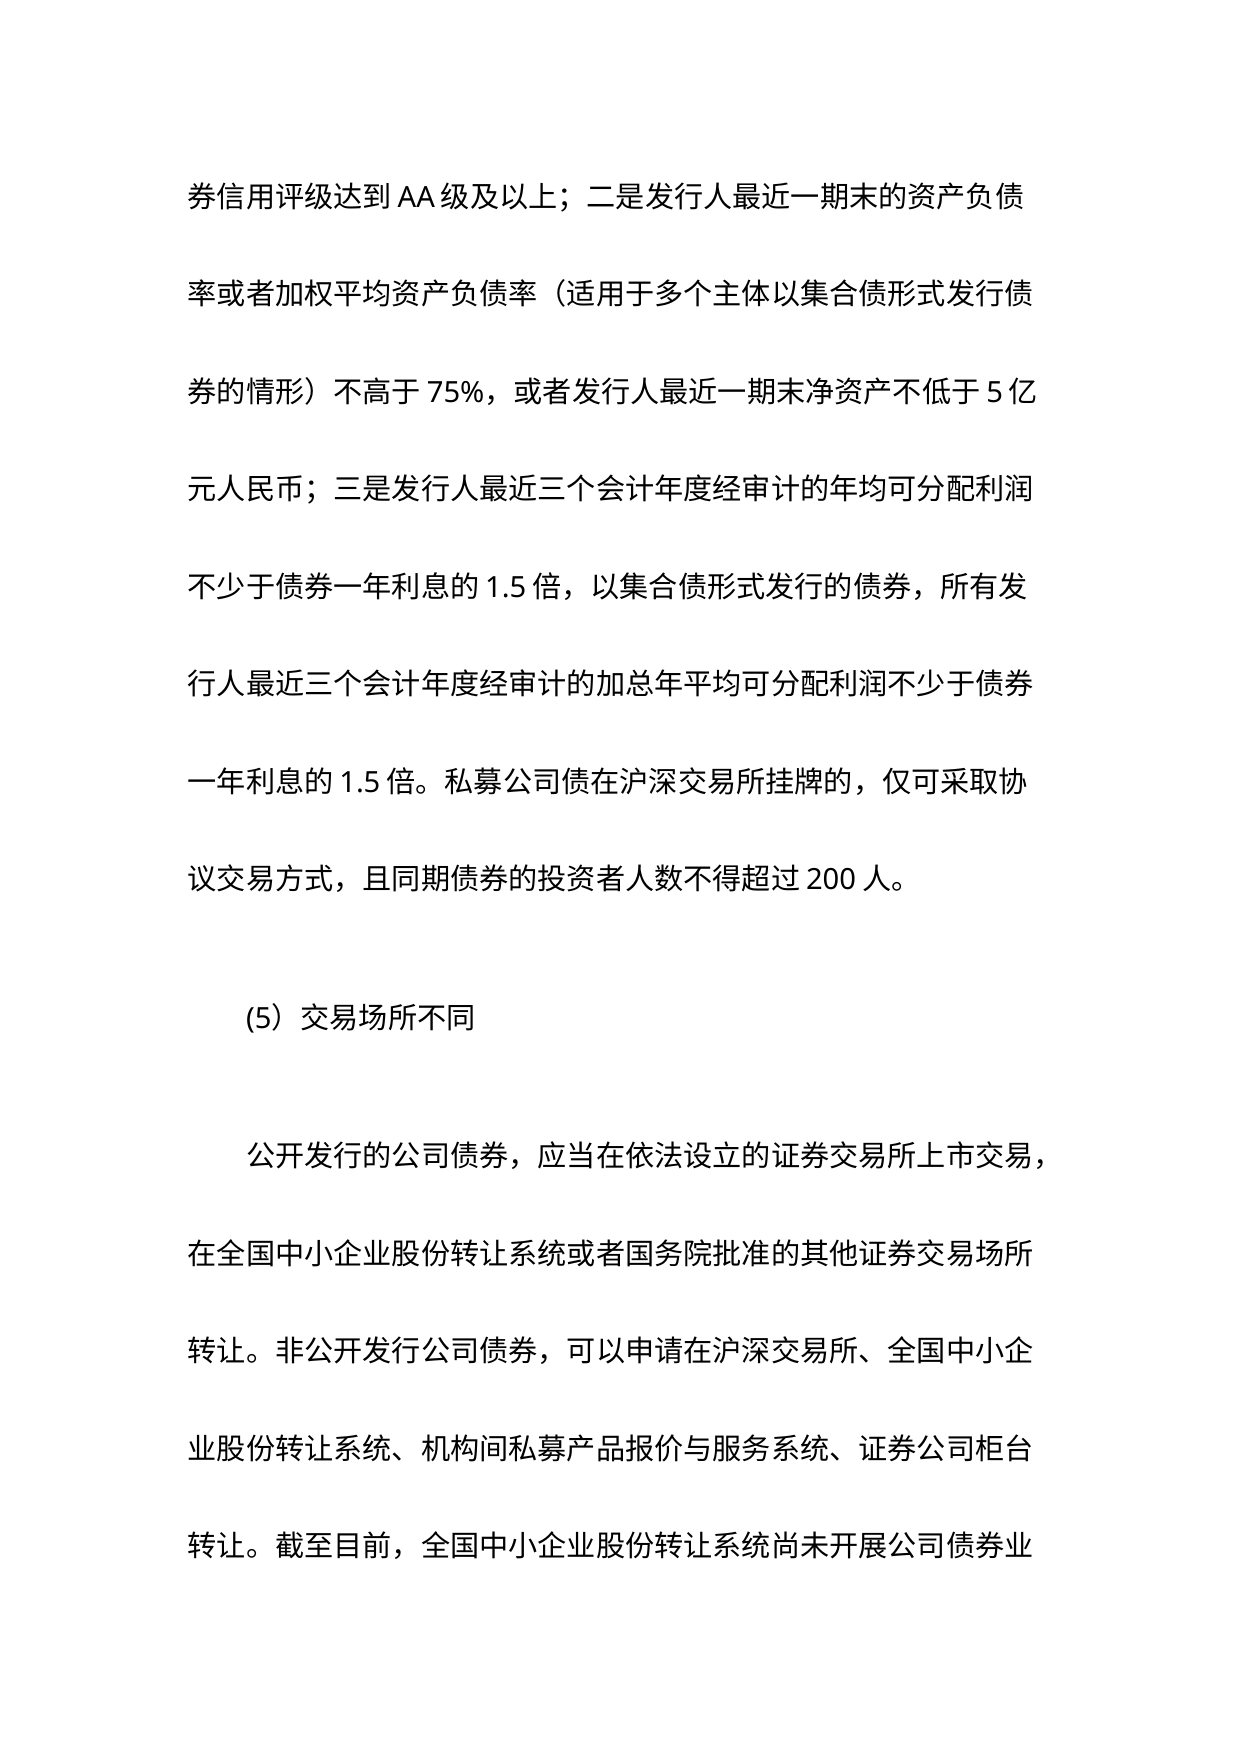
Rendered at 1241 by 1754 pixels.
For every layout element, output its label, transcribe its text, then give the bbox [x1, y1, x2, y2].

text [187, 1121, 1053, 1576]
text (5）交易场所不同 [187, 983, 1053, 1048]
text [187, 162, 1053, 909]
